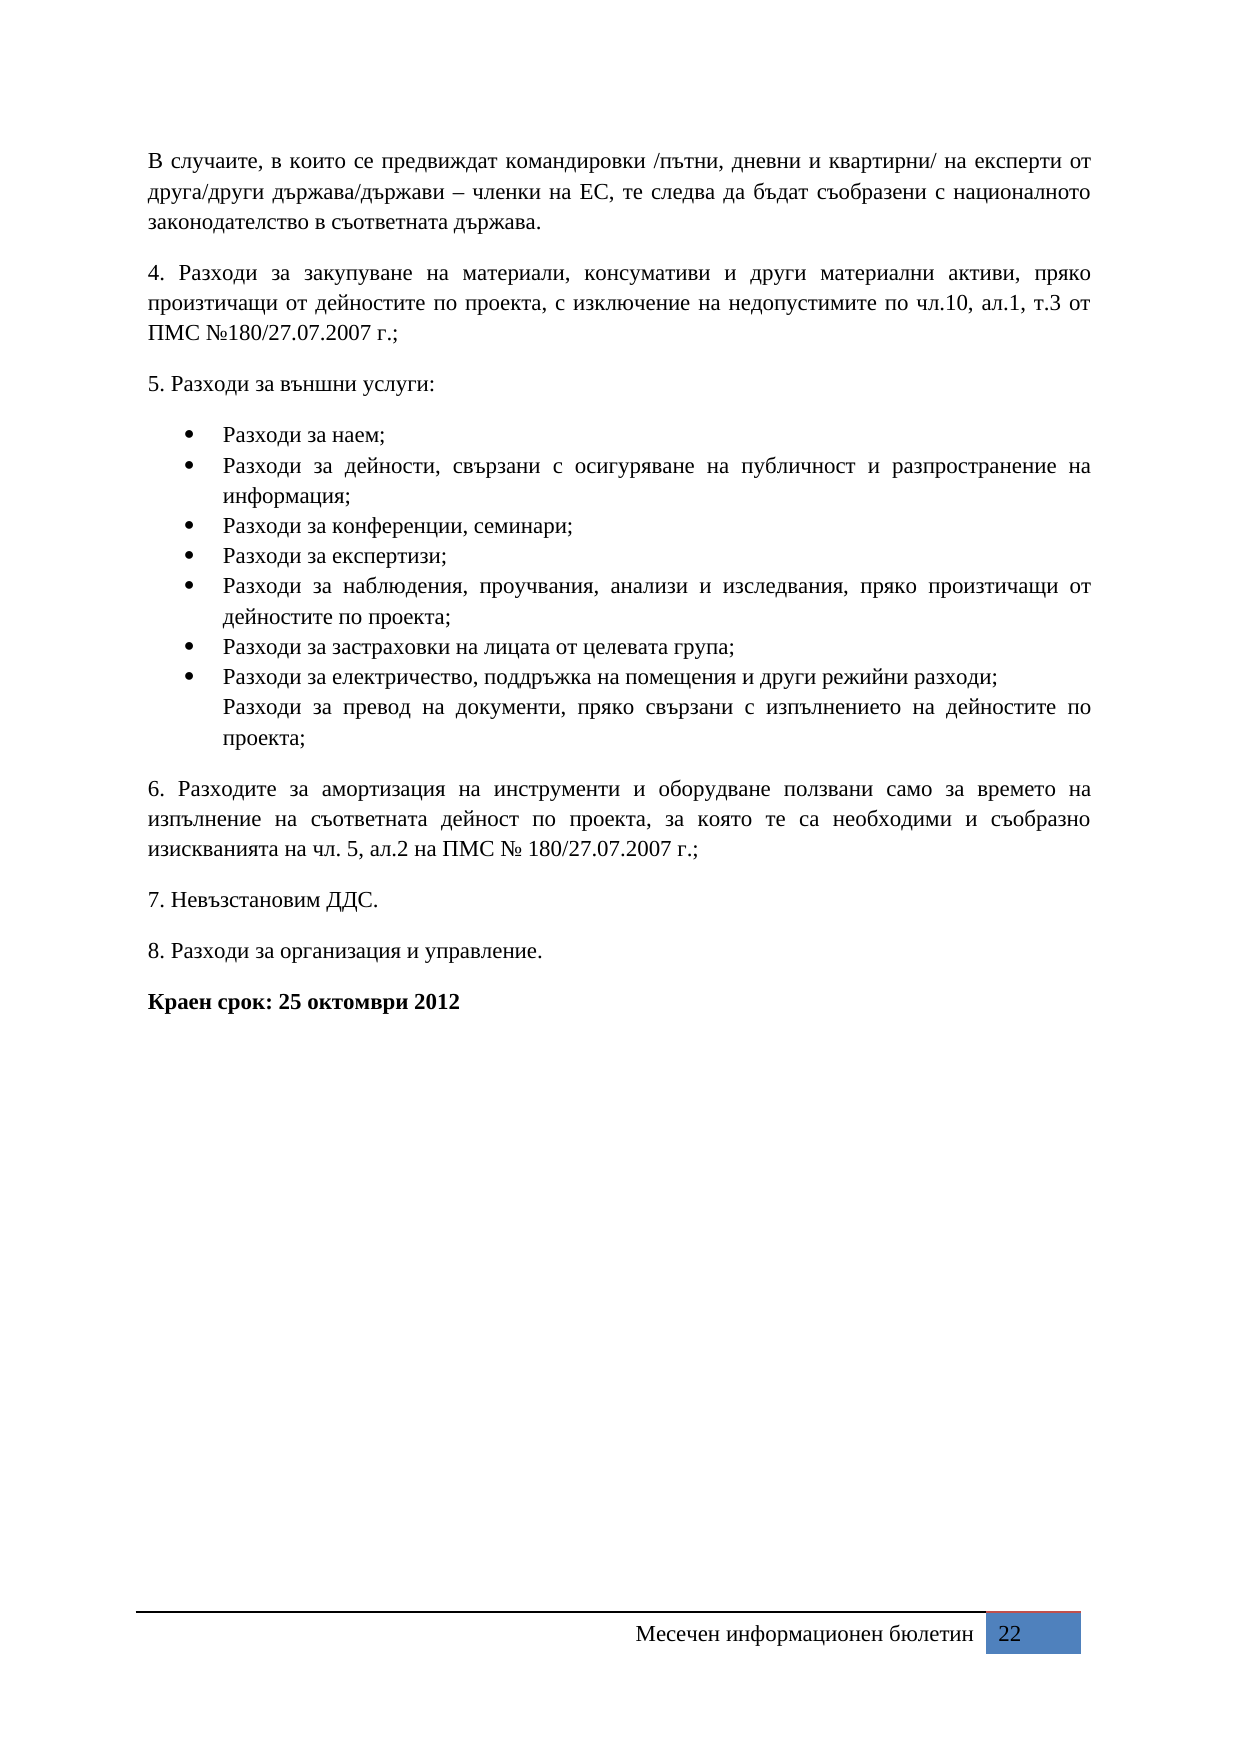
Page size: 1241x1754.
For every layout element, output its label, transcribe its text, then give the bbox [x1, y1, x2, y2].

list Разходи за електричество, поддръжка на помещения и други режийни разходи; [185, 663, 1093, 689]
list Разходи за конференции, семинари; [185, 512, 1093, 538]
text 6. Разходите за амортизация на инструменти и оборудване ползвани само за времето на изпълнение на съответната дейност по проекта, за която те са необходими и съобразно изискванията на чл. 5, ал.2 на ПМС № 180/27.07.2007 г.; [148, 775, 1093, 861]
list Разходи за дейности, свързани с осигуряване на публичност и разпространение на информация; [185, 452, 1093, 508]
list Разходи за превод на документи, пряко свързани с изпълнението на дейностите по проекта; [185, 693, 1093, 750]
text 5. Разходи за външни услуги: [148, 371, 1093, 397]
list Разходи за експертизи; [185, 542, 1093, 569]
list Разходи за наблюдения, проучвания, анализи и изследвания, пряко произтичащи от дейностите по проекта; [185, 573, 1093, 629]
text Краен срок: 25 октомври 2012 [148, 988, 1093, 1014]
text 4. Разходи за закупуване на материали, консумативи и други материални активи, пряко произтичащи от дейностите по проекта, с изключение на недопустимите по чл.10, ал.1, т.3 от ПМС №180/27.07.2007 г.; [148, 259, 1093, 346]
list Разходи за наем; [185, 422, 1093, 448]
text 7. Невъзстановим ДДС. [148, 886, 1093, 912]
list Разходи за застраховки на лицата от целевата група; [185, 633, 1093, 659]
text В случаите, в които се предвиждат командировки /пътни, дневни и квартирни/ на експерти от друга/други държава/държави – членки на ЕС, те следва да бъдат съобразени с националното законодателство в съответната държава. [148, 148, 1093, 234]
text 8. Разходи за организация и управление. [148, 937, 1093, 963]
